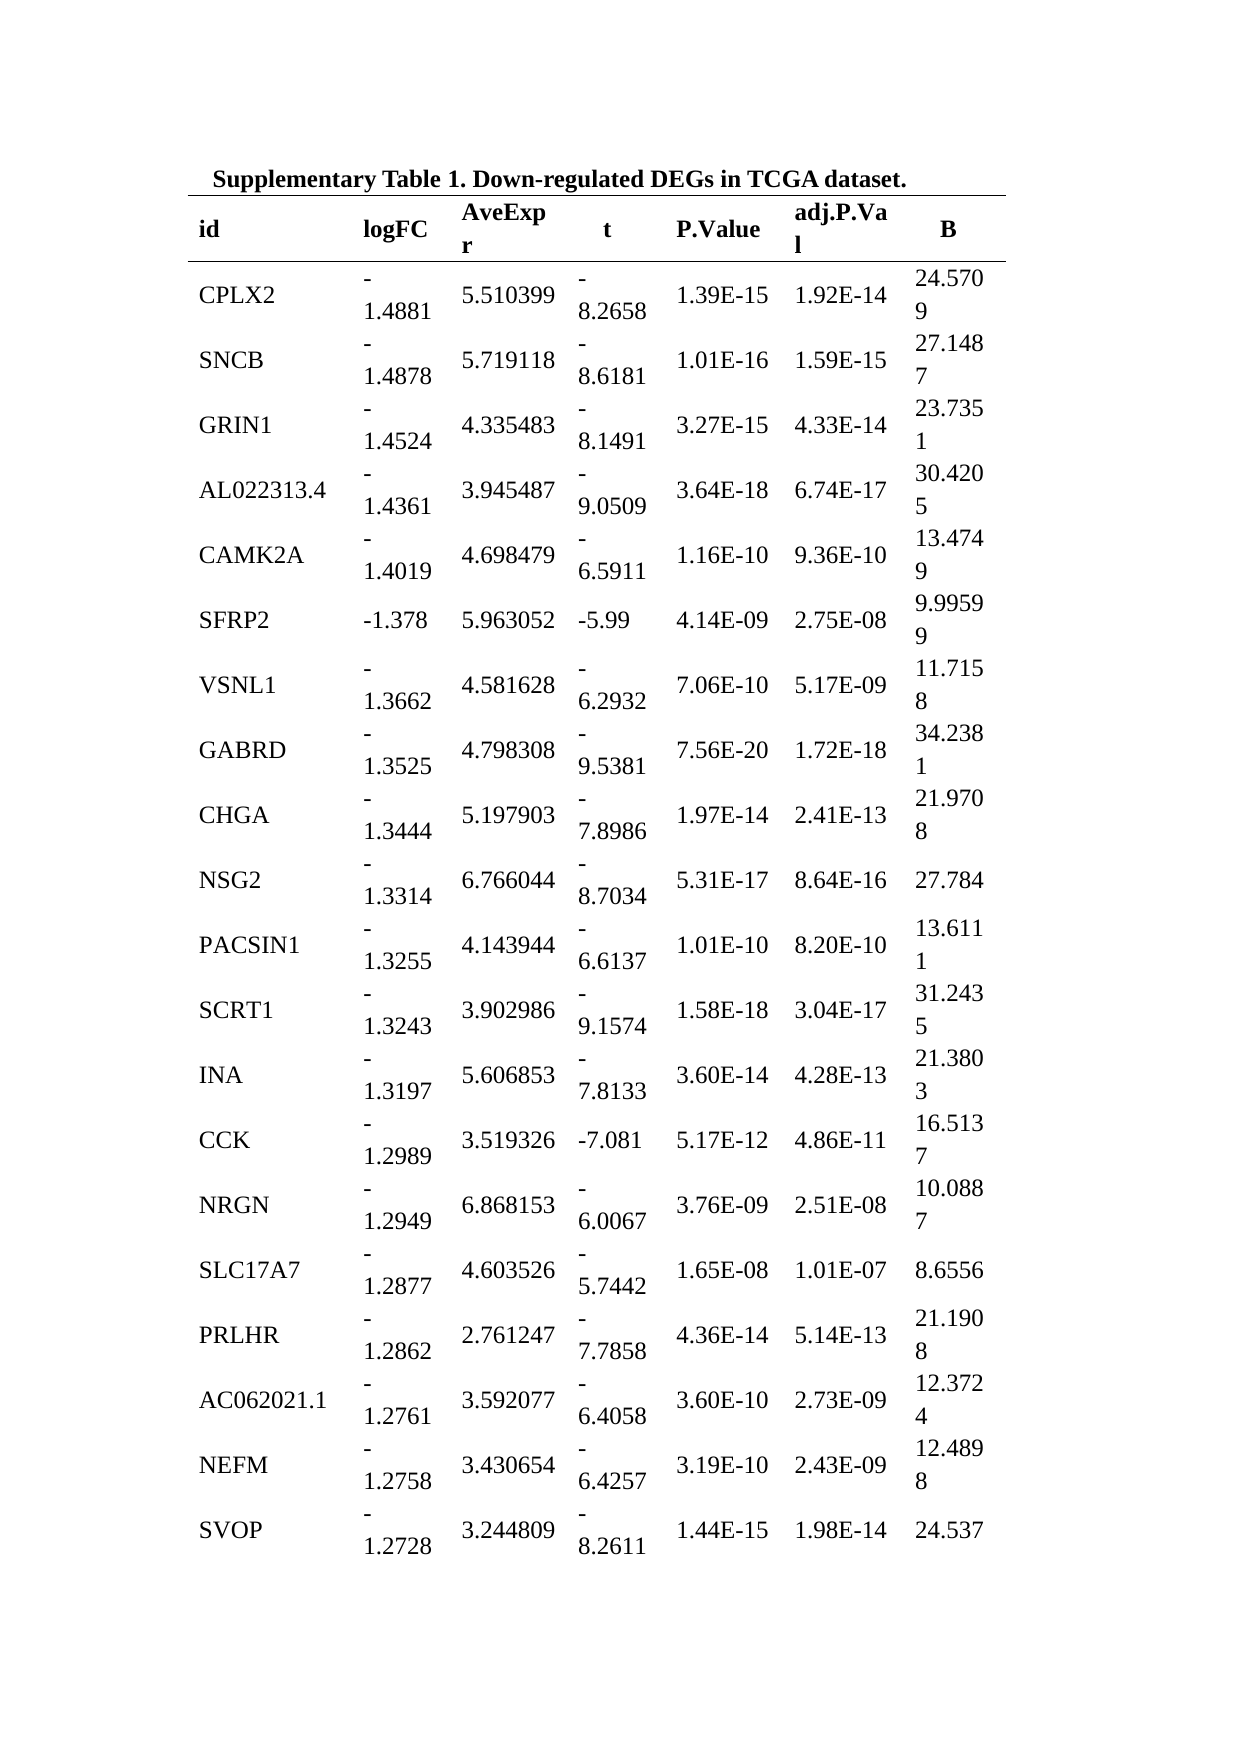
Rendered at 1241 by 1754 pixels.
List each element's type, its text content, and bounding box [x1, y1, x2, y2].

table_cell 4.581628 [450, 652, 567, 717]
table_cell 1.39E-15 [665, 262, 783, 327]
table_cell 13.6111 [904, 912, 1006, 977]
table_cell AC062021.1 [188, 1367, 352, 1432]
table_cell -1.2758 [352, 1432, 450, 1497]
table_cell 6.74E-17 [783, 457, 904, 522]
table_header id [188, 196, 352, 261]
text Supplementary Table 1. Down-regulated DEGs in TCGA dataset. [187, 162, 1053, 194]
table_cell CPLX2 [188, 262, 352, 327]
table_cell 4.335483 [450, 392, 567, 457]
table_cell 27.1487 [904, 327, 1006, 392]
table_cell -8.6181 [567, 327, 665, 392]
table_cell PACSIN1 [188, 912, 352, 977]
table_cell -1.378 [352, 587, 450, 652]
table_cell 2.51E-08 [783, 1172, 904, 1237]
table_cell 7.06E-10 [665, 652, 783, 717]
table_cell 3.27E-15 [665, 392, 783, 457]
table_cell 4.36E-14 [665, 1302, 783, 1367]
table_cell 8.6556 [904, 1237, 1006, 1302]
table_cell PRLHR [188, 1302, 352, 1367]
table_cell 5.719118 [450, 327, 567, 392]
table_cell -1.2949 [352, 1172, 450, 1237]
table_cell SCRT1 [188, 977, 352, 1042]
table_cell 3.76E-09 [665, 1172, 783, 1237]
table_cell 3.519326 [450, 1107, 567, 1172]
table_cell 5.31E-17 [665, 847, 783, 912]
table_cell -1.2761 [352, 1367, 450, 1432]
table_cell -1.3255 [352, 912, 450, 977]
table_cell 6.766044 [450, 847, 567, 912]
table_cell 3.430654 [450, 1432, 567, 1497]
table_cell -1.4361 [352, 457, 450, 522]
table_cell 1.01E-16 [665, 327, 783, 392]
table_cell 5.510399 [450, 262, 567, 327]
table_cell -7.7858 [567, 1302, 665, 1367]
table_cell -1.3444 [352, 782, 450, 847]
table_cell 8.64E-16 [783, 847, 904, 912]
table_header B [904, 196, 1006, 261]
table_cell 1.59E-15 [783, 327, 904, 392]
table_cell CHGA [188, 782, 352, 847]
table_cell 3.64E-18 [665, 457, 783, 522]
table_cell -1.2862 [352, 1302, 450, 1367]
table_cell -6.0067 [567, 1172, 665, 1237]
table_cell 1.58E-18 [665, 977, 783, 1042]
table_cell -6.2932 [567, 652, 665, 717]
table_cell 3.60E-14 [665, 1042, 783, 1107]
table_cell 1.72E-18 [783, 717, 904, 782]
table_cell 9.36E-10 [783, 522, 904, 587]
table_cell -1.2877 [352, 1237, 450, 1302]
table_cell SLC17A7 [188, 1237, 352, 1302]
table_cell SFRP2 [188, 587, 352, 652]
table_cell 5.963052 [450, 587, 567, 652]
table_cell -1.3314 [352, 847, 450, 912]
table_cell -7.8133 [567, 1042, 665, 1107]
table_cell -8.7034 [567, 847, 665, 912]
table_cell 1.97E-14 [665, 782, 783, 847]
table_cell -7.8986 [567, 782, 665, 847]
table_cell SVOP [188, 1497, 352, 1562]
table_cell -8.1491 [567, 392, 665, 457]
table_cell 2.41E-13 [783, 782, 904, 847]
table_cell 4.798308 [450, 717, 567, 782]
table_cell 7.56E-20 [665, 717, 783, 782]
table_cell 1.01E-07 [783, 1237, 904, 1302]
table_cell -9.1574 [567, 977, 665, 1042]
table_cell AL022313.4 [188, 457, 352, 522]
table_cell 4.33E-14 [783, 392, 904, 457]
table_cell 9.99599 [904, 587, 1006, 652]
table_cell -1.3197 [352, 1042, 450, 1107]
table_cell -6.6137 [567, 912, 665, 977]
table_cell 2.73E-09 [783, 1367, 904, 1432]
table_cell 30.4205 [904, 457, 1006, 522]
table_cell -1.3243 [352, 977, 450, 1042]
table_cell 11.7158 [904, 652, 1006, 717]
table_cell 1.01E-10 [665, 912, 783, 977]
table_cell -5.7442 [567, 1237, 665, 1302]
table_cell -7.081 [567, 1107, 665, 1172]
table_cell 24.5709 [904, 262, 1006, 327]
table_cell 1.65E-08 [665, 1237, 783, 1302]
table_cell 27.784 [904, 847, 1006, 912]
table_cell 4.14E-09 [665, 587, 783, 652]
table_cell CAMK2A [188, 522, 352, 587]
table_cell 4.86E-11 [783, 1107, 904, 1172]
table_cell SNCB [188, 327, 352, 392]
table_cell -1.3525 [352, 717, 450, 782]
table_cell 5.17E-12 [665, 1107, 783, 1172]
table_cell 1.92E-14 [783, 262, 904, 327]
table_cell -1.4524 [352, 392, 450, 457]
table_header logFC [352, 196, 450, 261]
table_cell 1.44E-15 [665, 1497, 783, 1562]
table_cell 21.1908 [904, 1302, 1006, 1367]
table_cell -1.3662 [352, 652, 450, 717]
table_cell -1.2989 [352, 1107, 450, 1172]
table_cell VSNL1 [188, 652, 352, 717]
table_cell 34.2381 [904, 717, 1006, 782]
table_cell 13.4749 [904, 522, 1006, 587]
table_cell 3.60E-10 [665, 1367, 783, 1432]
table_cell 5.606853 [450, 1042, 567, 1107]
table_cell -1.4019 [352, 522, 450, 587]
table_cell 4.143944 [450, 912, 567, 977]
table_cell GABRD [188, 717, 352, 782]
table_cell NEFM [188, 1432, 352, 1497]
table_cell -9.5381 [567, 717, 665, 782]
table_cell -9.0509 [567, 457, 665, 522]
table_cell -8.2611 [567, 1497, 665, 1562]
table_cell 3.945487 [450, 457, 567, 522]
table_cell NSG2 [188, 847, 352, 912]
table_cell 16.5137 [904, 1107, 1006, 1172]
table_cell 21.9708 [904, 782, 1006, 847]
table_cell 3.592077 [450, 1367, 567, 1432]
table_header adj.P.Val [783, 196, 904, 261]
table_cell 2.761247 [450, 1302, 567, 1367]
table_cell 5.197903 [450, 782, 567, 847]
table_cell 4.603526 [450, 1237, 567, 1302]
table_cell 2.43E-09 [783, 1432, 904, 1497]
table_cell 23.7351 [904, 392, 1006, 457]
table_cell 3.902986 [450, 977, 567, 1042]
table_cell 6.868153 [450, 1172, 567, 1237]
table_cell 4.698479 [450, 522, 567, 587]
table_cell 3.04E-17 [783, 977, 904, 1042]
table_header AveExpr [450, 196, 567, 261]
table_cell 3.244809 [450, 1497, 567, 1562]
table_cell NRGN [188, 1172, 352, 1237]
table_cell INA [188, 1042, 352, 1107]
table_cell -6.4257 [567, 1432, 665, 1497]
table_header P.Value [665, 196, 783, 261]
table_header t [567, 196, 665, 261]
table_cell 21.3803 [904, 1042, 1006, 1107]
table_cell -8.2658 [567, 262, 665, 327]
table_cell -1.4878 [352, 327, 450, 392]
table_cell -1.2728 [352, 1497, 450, 1562]
table_cell 1.98E-14 [783, 1497, 904, 1562]
table_cell 2.75E-08 [783, 587, 904, 652]
table_cell 10.0887 [904, 1172, 1006, 1237]
table_cell 12.3724 [904, 1367, 1006, 1432]
table_cell GRIN1 [188, 392, 352, 457]
table_cell CCK [188, 1107, 352, 1172]
table_cell 8.20E-10 [783, 912, 904, 977]
table_cell 5.17E-09 [783, 652, 904, 717]
table_cell 4.28E-13 [783, 1042, 904, 1107]
table_cell -6.4058 [567, 1367, 665, 1432]
table_cell 1.16E-10 [665, 522, 783, 587]
table_cell -5.99 [567, 587, 665, 652]
table_cell 5.14E-13 [783, 1302, 904, 1367]
table_cell 24.537 [904, 1497, 1006, 1562]
table_cell 31.2435 [904, 977, 1006, 1042]
table_cell 12.4898 [904, 1432, 1006, 1497]
table_cell -6.5911 [567, 522, 665, 587]
table_cell 3.19E-10 [665, 1432, 783, 1497]
table_cell -1.4881 [352, 262, 450, 327]
